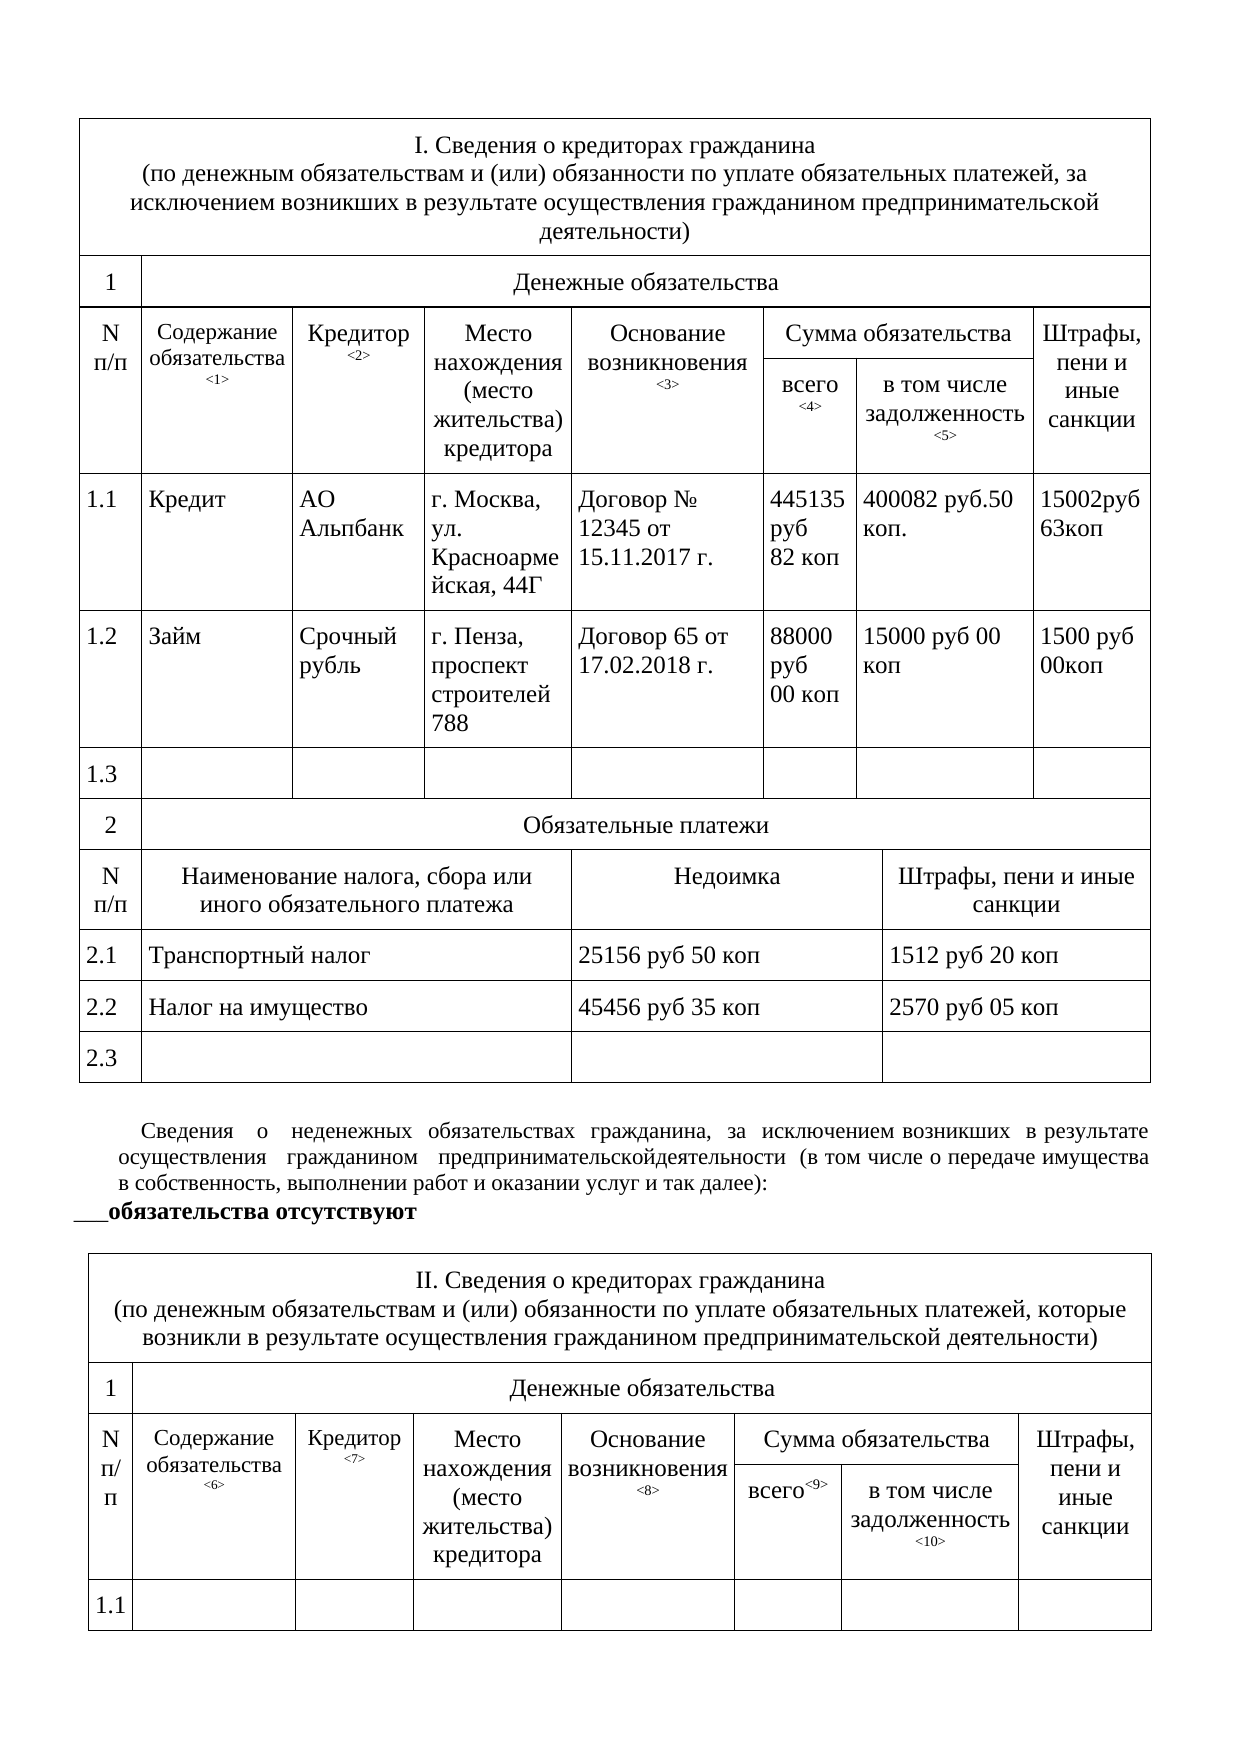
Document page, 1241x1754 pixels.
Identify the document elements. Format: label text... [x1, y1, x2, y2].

table_cell Договор 65 от 17.02.2018 г. [572, 611, 763, 747]
text ___обязательства отсутствуют [74, 1196, 1152, 1224]
table_header II. Сведения о кредиторах гражданина (по денежным обязательствам и (или) обязанности по уплате обязательных платежей, которые возникли в результате осуществления гражданином предпринимательской деятельности) [89, 1254, 1151, 1362]
table_cell Обязательные платежи [142, 799, 1150, 849]
table_cell [1034, 748, 1150, 798]
table_cell 400082 руб.50 коп. [857, 474, 1033, 610]
table_cell 2570 руб 05 коп [883, 981, 1150, 1031]
table_cell Договор № 12345 от 15.11.2017 г. [572, 474, 763, 610]
table_cell 1512 руб 20 коп [883, 930, 1150, 980]
table_cell всего<9> [735, 1465, 841, 1579]
table_cell Сумма обязательства [764, 308, 1033, 357]
table_cell [425, 748, 571, 798]
table_cell в том числе задолженность <5> [857, 359, 1033, 472]
table_header I. Сведения о кредиторах гражданина (по денежным обязательствам и (или) обязанности по уплате обязательных платежей, за исключением возникших в результате осуществления гражданином предпринимательской деятельности) [80, 119, 1150, 255]
table_cell 88000 руб 00 коп [764, 611, 856, 747]
table_cell 2.3 [80, 1032, 141, 1082]
table_cell Недоимка [572, 850, 882, 929]
table_cell г. Пенза, проспект строителей 788 [425, 611, 571, 747]
table_cell всего <4> [764, 359, 856, 472]
table_cell 445135руб 82 коп [764, 474, 856, 610]
table_cell 1.2 [80, 611, 141, 747]
table_cell [142, 748, 292, 798]
table_cell [142, 1032, 571, 1082]
table_cell [857, 748, 1033, 798]
table_cell [562, 1580, 734, 1630]
table_cell г. Москва, ул. Красноармейская, 44Г [425, 474, 571, 610]
table_cell [572, 748, 763, 798]
table_cell Займ [142, 611, 292, 747]
table_cell Срочный рубль [293, 611, 424, 747]
table_cell Место нахождения (место жительства) кредитора [414, 1414, 561, 1579]
table_cell Кредит [142, 474, 292, 610]
table_cell Денежные обязательства [142, 256, 1150, 306]
table_cell Содержание обязательства <1> [142, 308, 292, 472]
table_cell 1.3 [80, 748, 141, 798]
table_cell 2.2 [80, 981, 141, 1031]
table_cell Сумма обязательства [735, 1414, 1018, 1464]
table_cell 1 [80, 256, 141, 306]
table_cell [133, 1580, 295, 1630]
table_cell Налог на имущество [142, 981, 571, 1031]
table_cell Основание возникновения <3> [572, 308, 763, 472]
table_cell [572, 1032, 882, 1082]
table_cell N п/п [80, 308, 141, 472]
table_cell 15002руб63коп [1034, 474, 1150, 610]
text Сведения о неденежных обязательствах гражданина, за исключением возникших в результате осуществления гражданином предпринимательскойдеятельности (в том числе о передаче имущества в собственность, выполнении работ и оказании услуг и так далее): [118, 1117, 1152, 1196]
table_cell Кредитор <7> [296, 1414, 413, 1579]
table_cell 25156 руб 50 коп [572, 930, 882, 980]
table_cell 2 [80, 799, 141, 849]
table_cell Штрафы, пени и иные санкции [1019, 1414, 1151, 1579]
table_cell Штрафы, пени и иные санкции [883, 850, 1150, 929]
table_cell Денежные обязательства [133, 1363, 1151, 1413]
table_cell 2.1 [80, 930, 141, 980]
table_cell [883, 1032, 1150, 1082]
table_cell [735, 1580, 841, 1630]
table_cell Транспортный налог [142, 930, 571, 980]
table_cell 1.1 [89, 1580, 132, 1630]
table_cell Штрафы, пени и иные санкции [1034, 308, 1150, 472]
table_cell АО Альпбанк [293, 474, 424, 610]
table_cell [296, 1580, 413, 1630]
table_cell Наименование налога, сбора или иного обязательного платежа [142, 850, 571, 929]
table_cell N п/п [89, 1414, 132, 1579]
table_cell [764, 748, 856, 798]
table_cell [842, 1580, 1018, 1630]
table_cell [414, 1580, 561, 1630]
table_cell 1.1 [80, 474, 141, 610]
table_cell Содержание обязательства <6> [133, 1414, 295, 1579]
table_cell 15000 руб 00 коп [857, 611, 1033, 747]
table_cell N п/п [80, 850, 141, 929]
table_cell 1 [89, 1363, 132, 1413]
table_cell в том числе задолженность <10> [842, 1465, 1018, 1579]
table_cell Основание возникновения <8> [562, 1414, 734, 1579]
table_cell 1500 руб 00коп [1034, 611, 1150, 747]
table_cell [293, 748, 424, 798]
table_cell Место нахождения (место жительства) кредитора [425, 308, 571, 472]
table_cell [1019, 1580, 1151, 1630]
table_cell Кредитор <2> [293, 308, 424, 472]
table_cell 45456 руб 35 коп [572, 981, 882, 1031]
